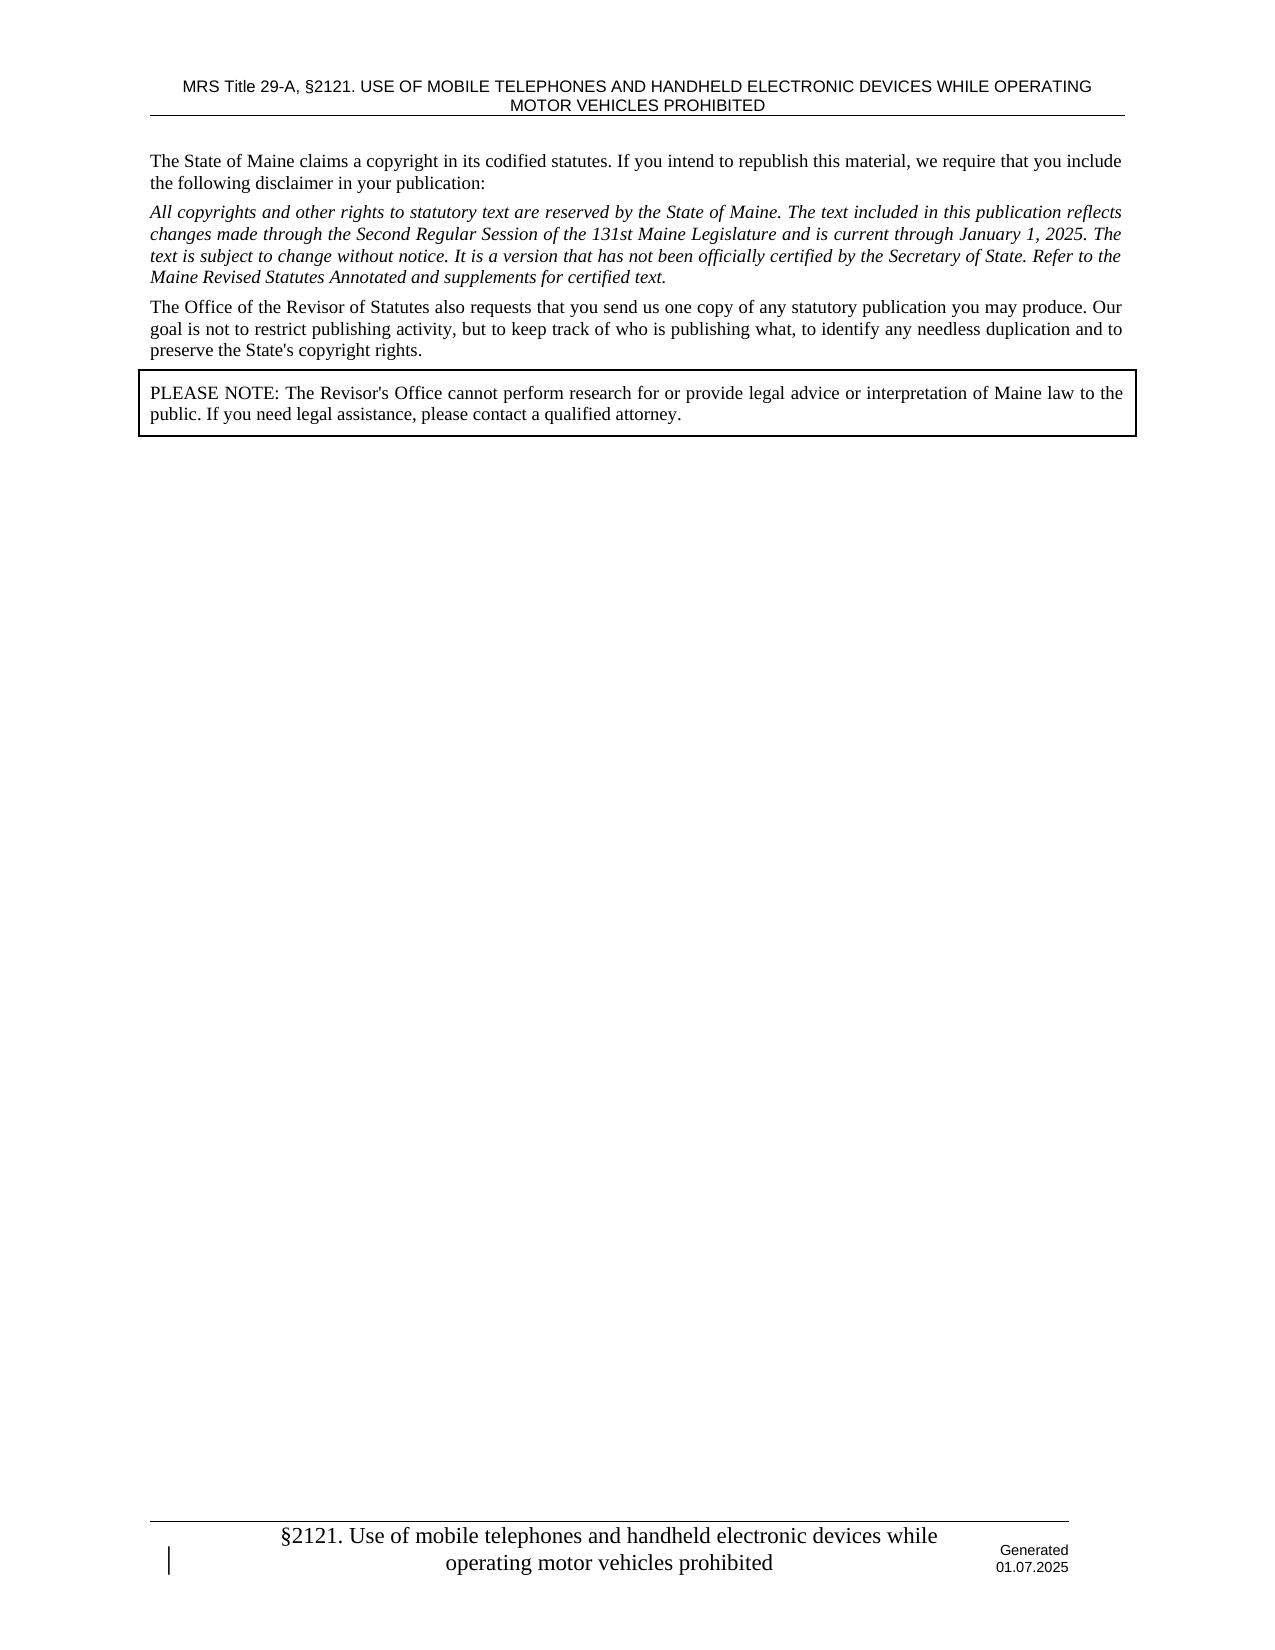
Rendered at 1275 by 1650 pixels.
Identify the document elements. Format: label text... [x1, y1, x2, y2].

text The Office of the Revisor of Statutes also requests that you send us one copy of any statutory publication you may produce. Our goal is not to restrict publishing activity, but to keep track of who is publishing what, to identify any needless duplication and to preserve the State's copyright rights. [150, 296, 1125, 361]
text The State of Maine claims a copyright in its codified statutes. If you intend to republish this material, we require that you include the following disclaimer in your publication: [150, 150, 1125, 193]
text PLEASE NOTE: The Revisor's Office cannot perform research for or provide legal advice or interpretation of Maine law to the public. If you need legal assistance, please contact a qualified attorney. [140, 371, 1135, 435]
text All copyrights and other rights to statutory text are reserved by the State of Maine. The text included in this publication reflects changes made through the Second Regular Session of the 131st Maine Legislature and is current through January 1, 2025 . The text is subject to change without notice. It is a version that has not been officially certified by the Secretary of State. Refer to the Maine Revised Statutes Annotated and supplements for certified text. [150, 201, 1125, 288]
